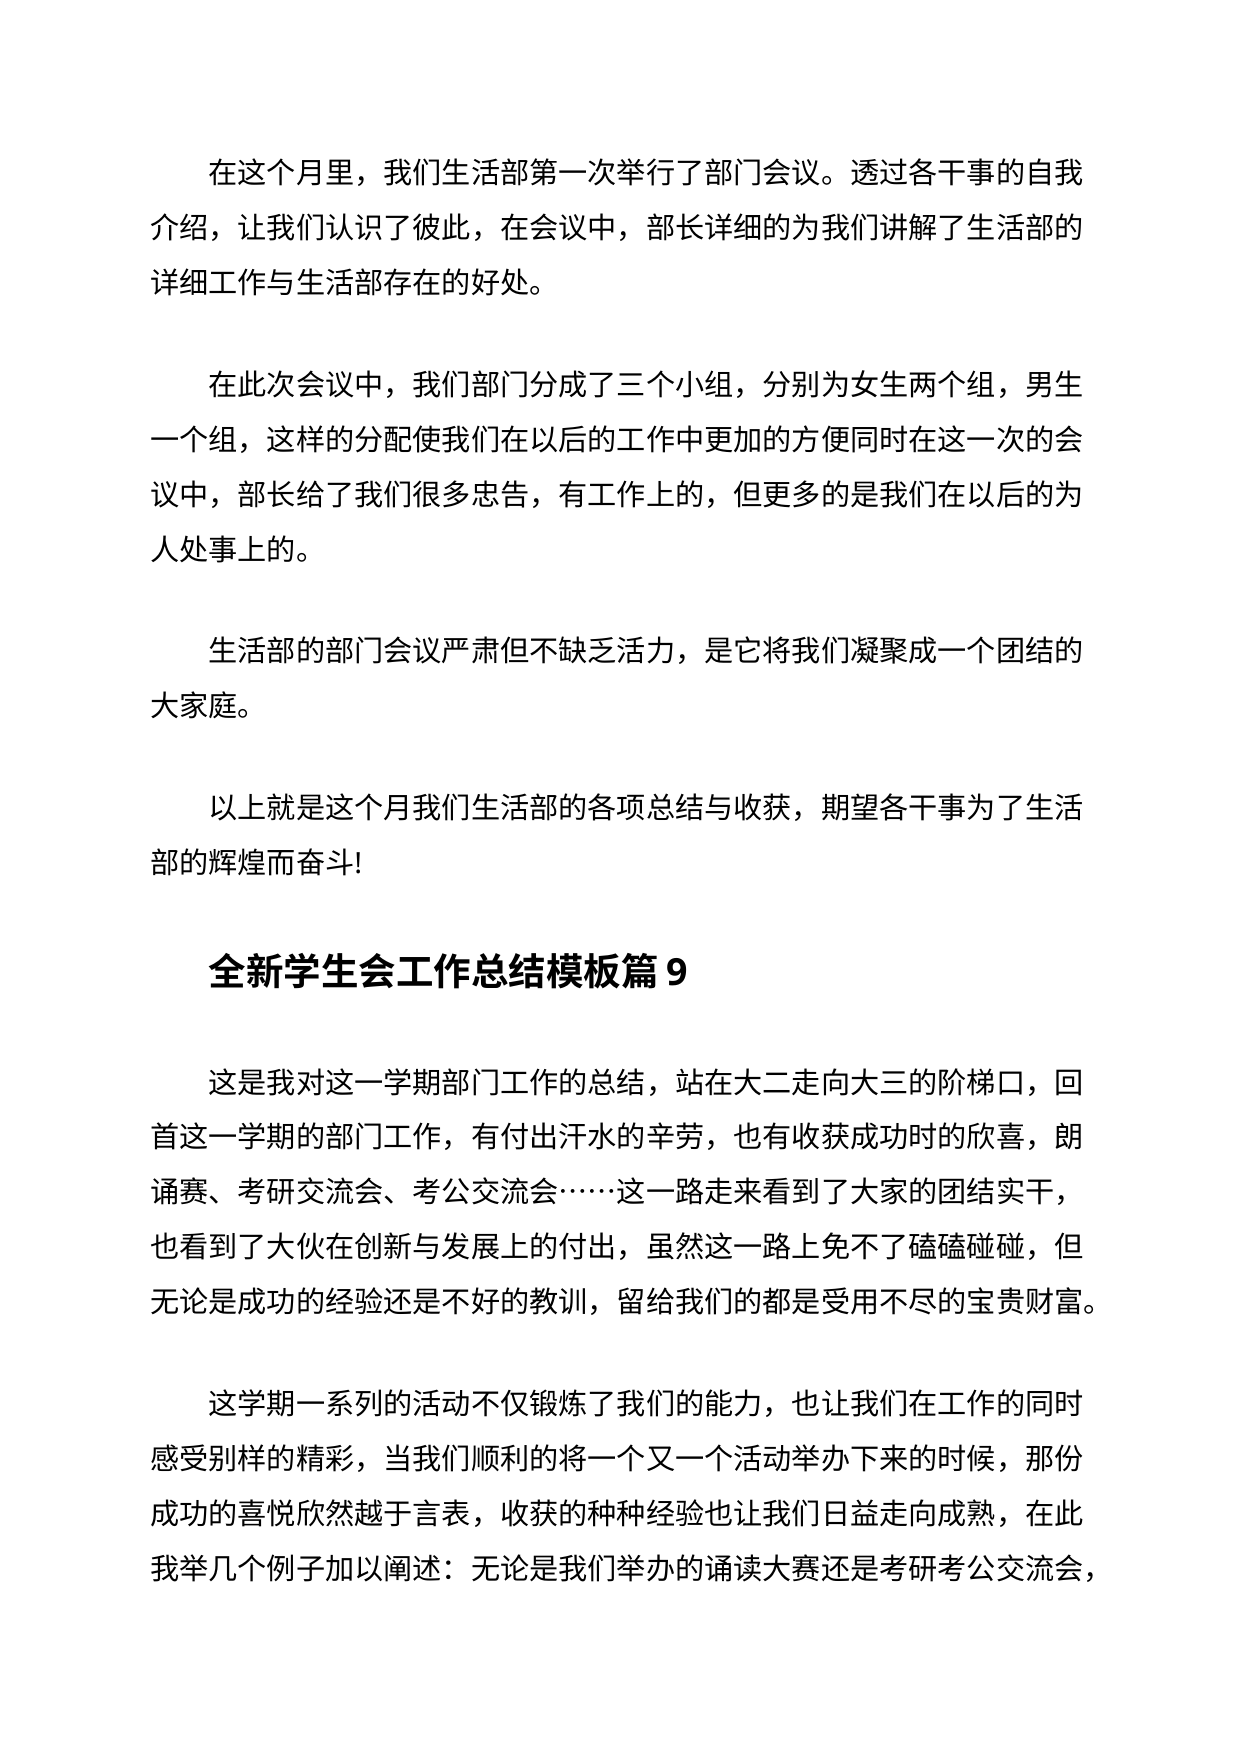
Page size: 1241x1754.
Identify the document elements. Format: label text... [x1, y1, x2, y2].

text 全新学生会工作总结模板篇9 [150, 942, 1090, 996]
text 以上就是这个月我们生活部的各项总结与收获，期望各干事为了生活部的辉煌而奋斗! [150, 785, 1090, 882]
text 在这个月里，我们生活部第一次举行了部门会议。透过各干事的自我介绍，让我们认识了彼此，在会议中，部长详细的为我们讲解了生活部的详细工作与生活部存在的好处。 [150, 150, 1090, 302]
text 这是我对这一学期部门工作的总结，站在大二走向大三的阶梯口，回首这一学期的部门工作，有付出汗水的辛劳，也有收获成功时的欣喜，朗诵赛、考研交流会、考公交流会……这一路走来看到了大家的团结实干，也看到了大伙在创新与发展上的付出，虽然这一路上免不了磕磕碰碰，但无论是成功的经验还是不好的教训，留给我们的都是受用不尽的宝贵财富。 [150, 1059, 1090, 1321]
text 生活部的部门会议严肃但不缺乏活力，是它将我们凝聚成一个团结的大家庭。 [150, 628, 1090, 725]
text 在此次会议中，我们部门分成了三个小组，分别为女生两个组，男生一个组，这样的分配使我们在以后的工作中更加的方便同时在这一次的会议中，部长给了我们很多忠告，有工作上的，但更多的是我们在以后的为人处事上的。 [150, 362, 1090, 568]
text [150, 1381, 1090, 1587]
